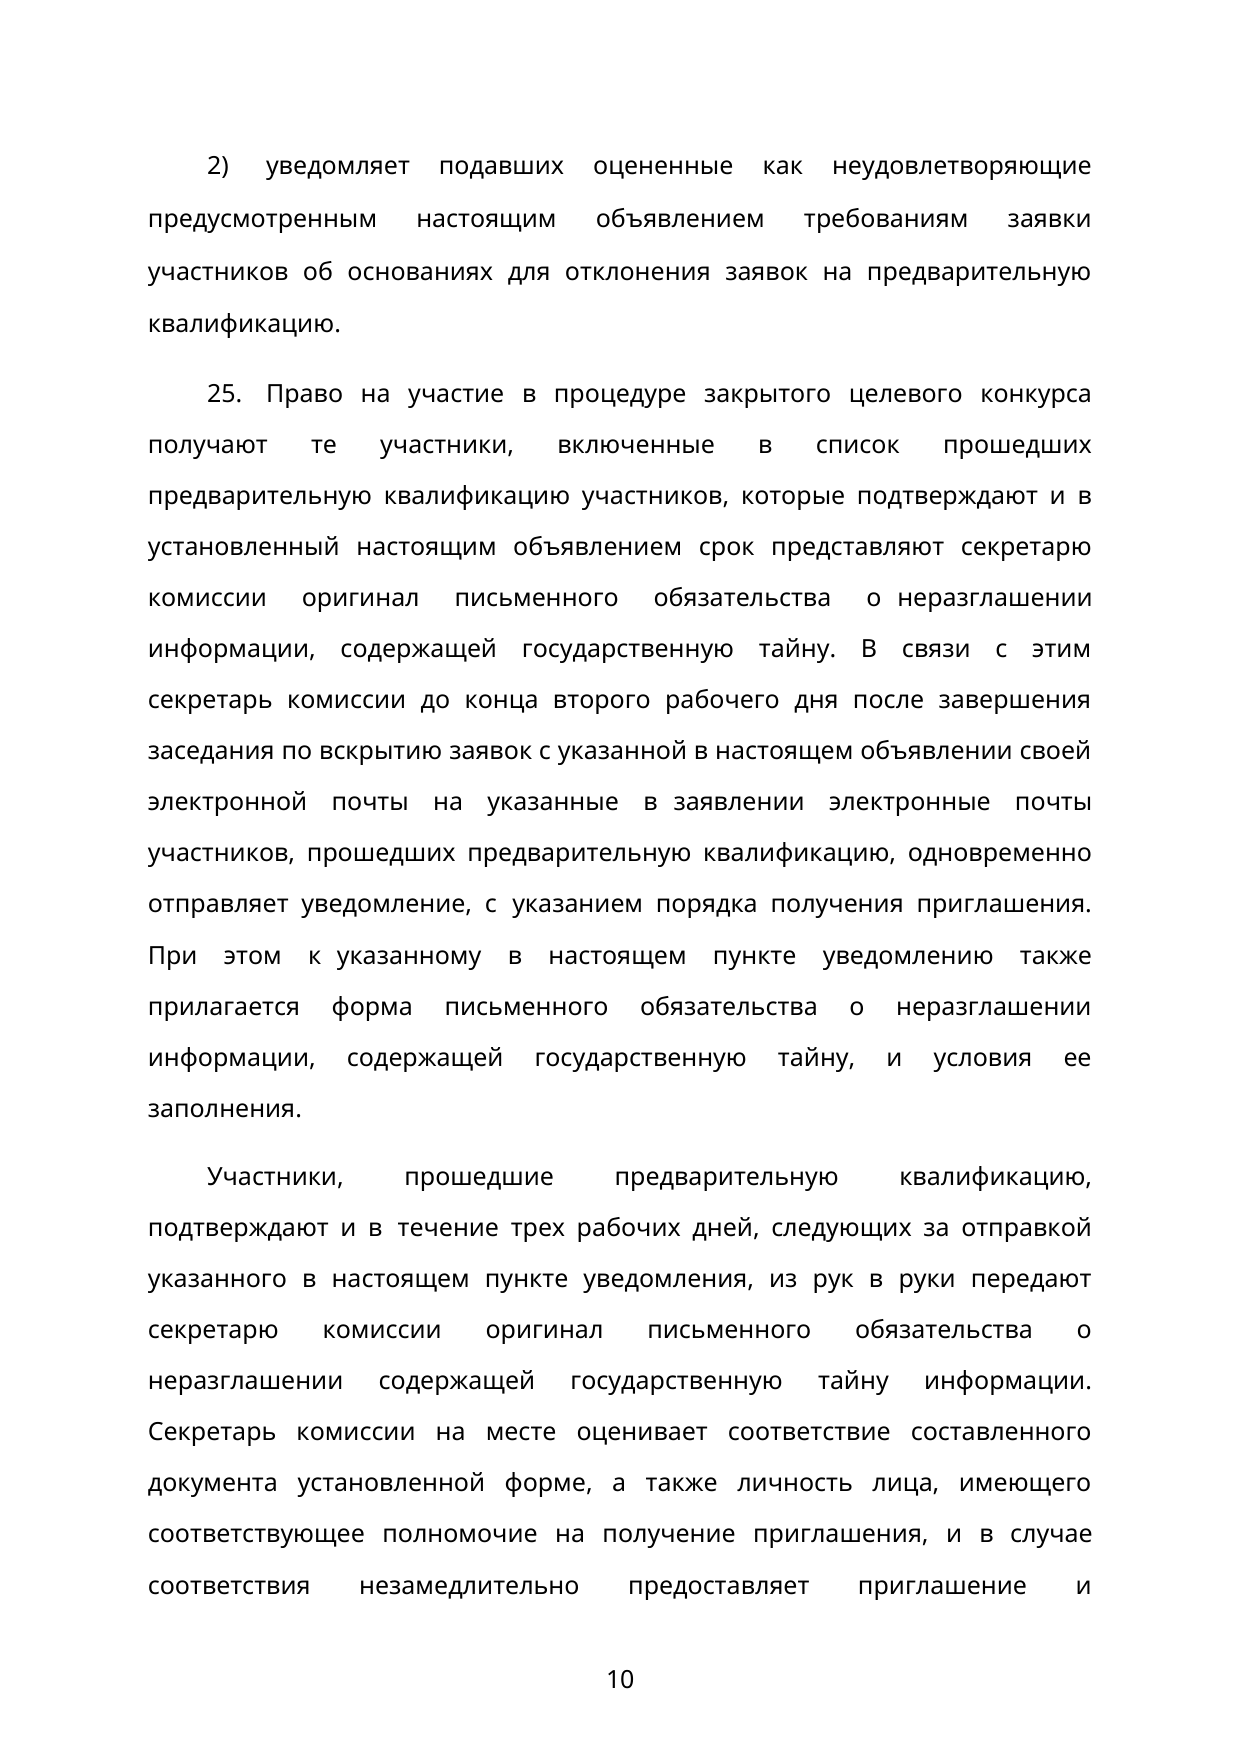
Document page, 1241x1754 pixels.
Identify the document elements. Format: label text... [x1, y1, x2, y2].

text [148, 1158, 1092, 1601]
text 25. Право на участие в процедуре закрытого целевого конкурса получают те участники, включенные в список прошедших предварительную квалификацию участников, которые подтверждают и в установленный настоящим объявлением срок представляют секретарю комиссии оригинал письменного обязательства о неразглашении информации, содержащей государственную тайну. В связи с этим секретарь комиссии до конца второго рабочего дня после завершения заседания по вскрытию заявок с указанной в настоящем объявлении своей электронной почты на указанные в заявлении электронные почты участников, прошедших предварительную квалификацию, одновременно отправляет уведомление, с указанием порядка получения приглашения. При этом к указанному в настоящем пункте уведомлению также прилагается форма письменного обязательства о неразглашении информации, содержащей государственную тайну, и условия ее заполнения. [148, 375, 1092, 1125]
text 2) уведомляет подавших оцененные как неудовлетворяющие предусмотренным настоящим объявлением требованиям заявки участников об основаниях для отклонения заявок на предварительную квалификацию. [148, 148, 1092, 340]
